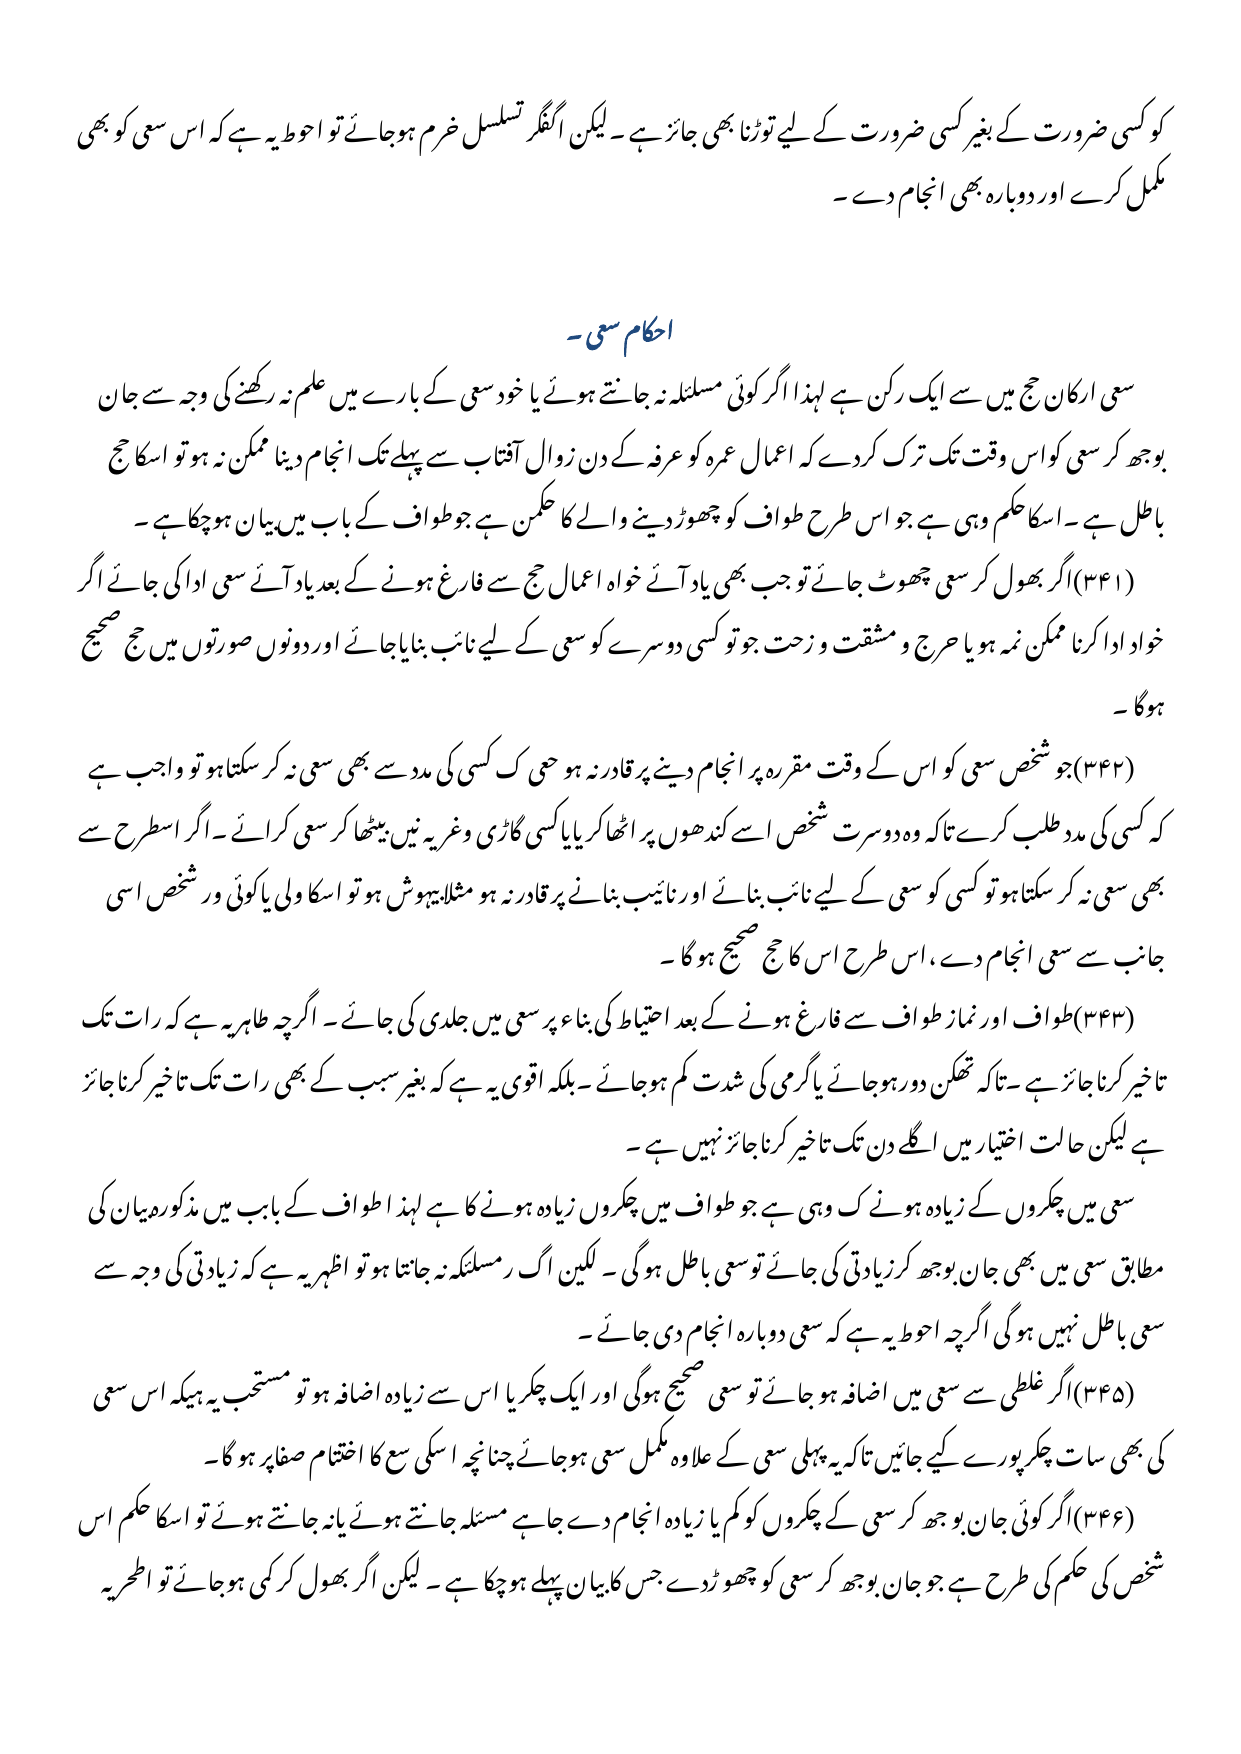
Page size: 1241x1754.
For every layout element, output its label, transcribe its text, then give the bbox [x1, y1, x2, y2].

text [75, 94, 1165, 219]
subtitle احکام سعی ۔ [75, 294, 1165, 356]
text (۳۴۳)طواف اور نماز طواف سے فارغ ہونے کے بعد احتیاط کی بناء پر سعی میں جلدی کی جائے ۔ اگرچہ طاہر یہ ہے کہ رات تک تاخیر کرناجائز ہے ۔تاکہ تھکن دورہوجائے یاگرمی کی شدت کم ہوجائے ۔بلکہ اقوی یہ ہے کہ بغیرسبب کے بھی رات تک تاخیر کرناجائز ہے لیکن حالت اختیار میں اگلے دن تک تاخیر کرناجائز نہیں ہے ۔ [75, 981, 1165, 1169]
text سعی ارکان حج میں سے ایک رکن ہے لہذا اگر کوئی مسلئلہ نہ جانتے ہوئے یا خود سعی کے بارے میں علم نہ رکھنے کی وجہ سے جان بوجھ کر سعی کواس وقت تک ترک کردے کہ اعمال عمرہ کو عرفہ کے دن زوال آفتاب سے پہلے تک انجام دینا ممکن نہ ہو تو اسکا حج باطل ہے ۔اسکاحکم وہی ہے جو اس طرح طواف کو چھوڑ دینے والے کا حکمن ہے جوطواف کے باب میں بیان ہوچکاہے ۔ [75, 356, 1165, 544]
text (۳۴۲)جو شخص سعی کو اس کے وقت مقررہ پر انجام دینے پر قادر نہ ہو حعی ک کسی کی مدد سے بھی سعی نہ کر سکتاہو تو واجب ہے کہ کسی کی مدد طلب کرے تاکہ وہ دوسرت شخص اسے کندھوں پر اٹھاکر یایاکسی گاڑی وغریہ نیں بیٹھا کر سعی کرائے ۔اگر اسطرح سے بھی سعی نہ کر سکتاہو تو کسی کو سعی کے لیے نائب بنائے اور نائیب بنانے پر قادر نہ ہو مثلابیہوش ہو تو اسکا ولی یاکوئی ور شخص اسی جانب سے سعی انجام دے ،اس طرح اس کا حج صحیح ہو گا ۔ [75, 731, 1165, 981]
text (۳۴۱)اگر بھول کر سعی چھوٹ جائے تو جب بھی یاد آئے خواہ اعمال حج سے فارغ ہونے کے بعد یاد آئے سعی ادا کی جائے اگر خواد ادا کرنا ممکن نمہ ہو یا حرج و مشقت و زحت جو تو کسی دوسرے کو سعی کے لیے نائب بنایاجائے اور دونوں صورتوں میں حج صحیح ہوگا ۔ [75, 544, 1165, 731]
text سعی میں چکروں کے زیادہ ہونے ک وہی ہے جو طواف میں چکروں زیادہ ہونے کا ہے لہذ ا طواف کے بابب میں مذکورہ بیان کی مطابق سعی میں بھی جان بوجھ کرزیادتی کی جائے توسعی باطل ہو گی ۔ لکین اگ رمسلئکہ نہ جانتا ہو تو اظہریہ ہے کہ زیادتی کی وجہ سے سعی باطل نہیں ہو گی اگرچہ احوط یہ ہے کہ سعی دوبارہ انجام دی جائے ۔ [75, 1169, 1165, 1356]
text (۳۴۵)اگر غلطی سے سعی میں اضافہ ہو جائے تو سعی صحیح ہوگی اور ایک چکر یا اس سے زیادہ اضافہ ہو تو مستحب یہ ہیکہ اس سعی کی بھی سات چکر پورے کیے جائیں تاکہ یہ پہلی سعی کے علاوہ مکمل سعی ہوجائے چنانچہ ا سکی سع کا اختتام صفاپر ہو گا۔ [75, 1356, 1165, 1481]
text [75, 1481, 1165, 1606]
